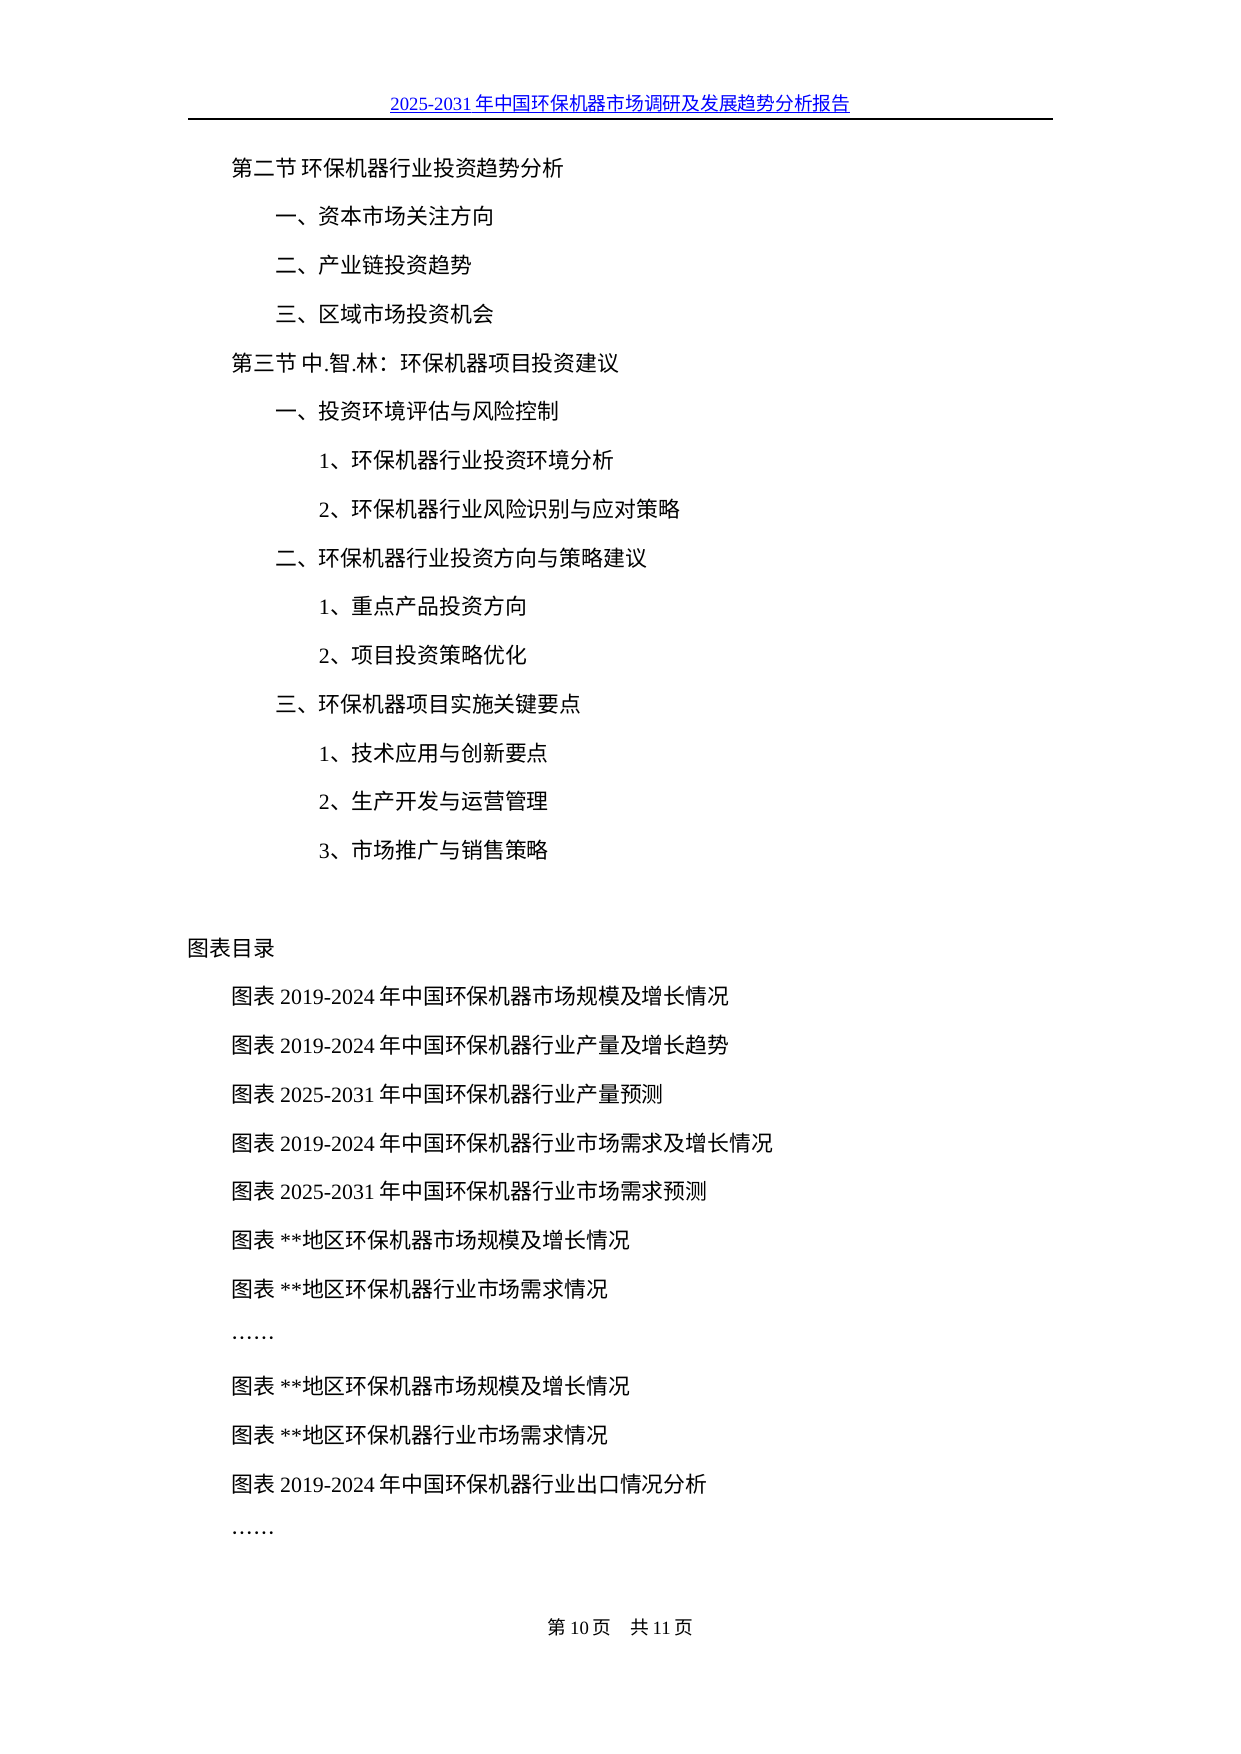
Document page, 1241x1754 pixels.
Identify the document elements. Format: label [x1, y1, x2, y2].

text [187, 150, 1053, 1548]
